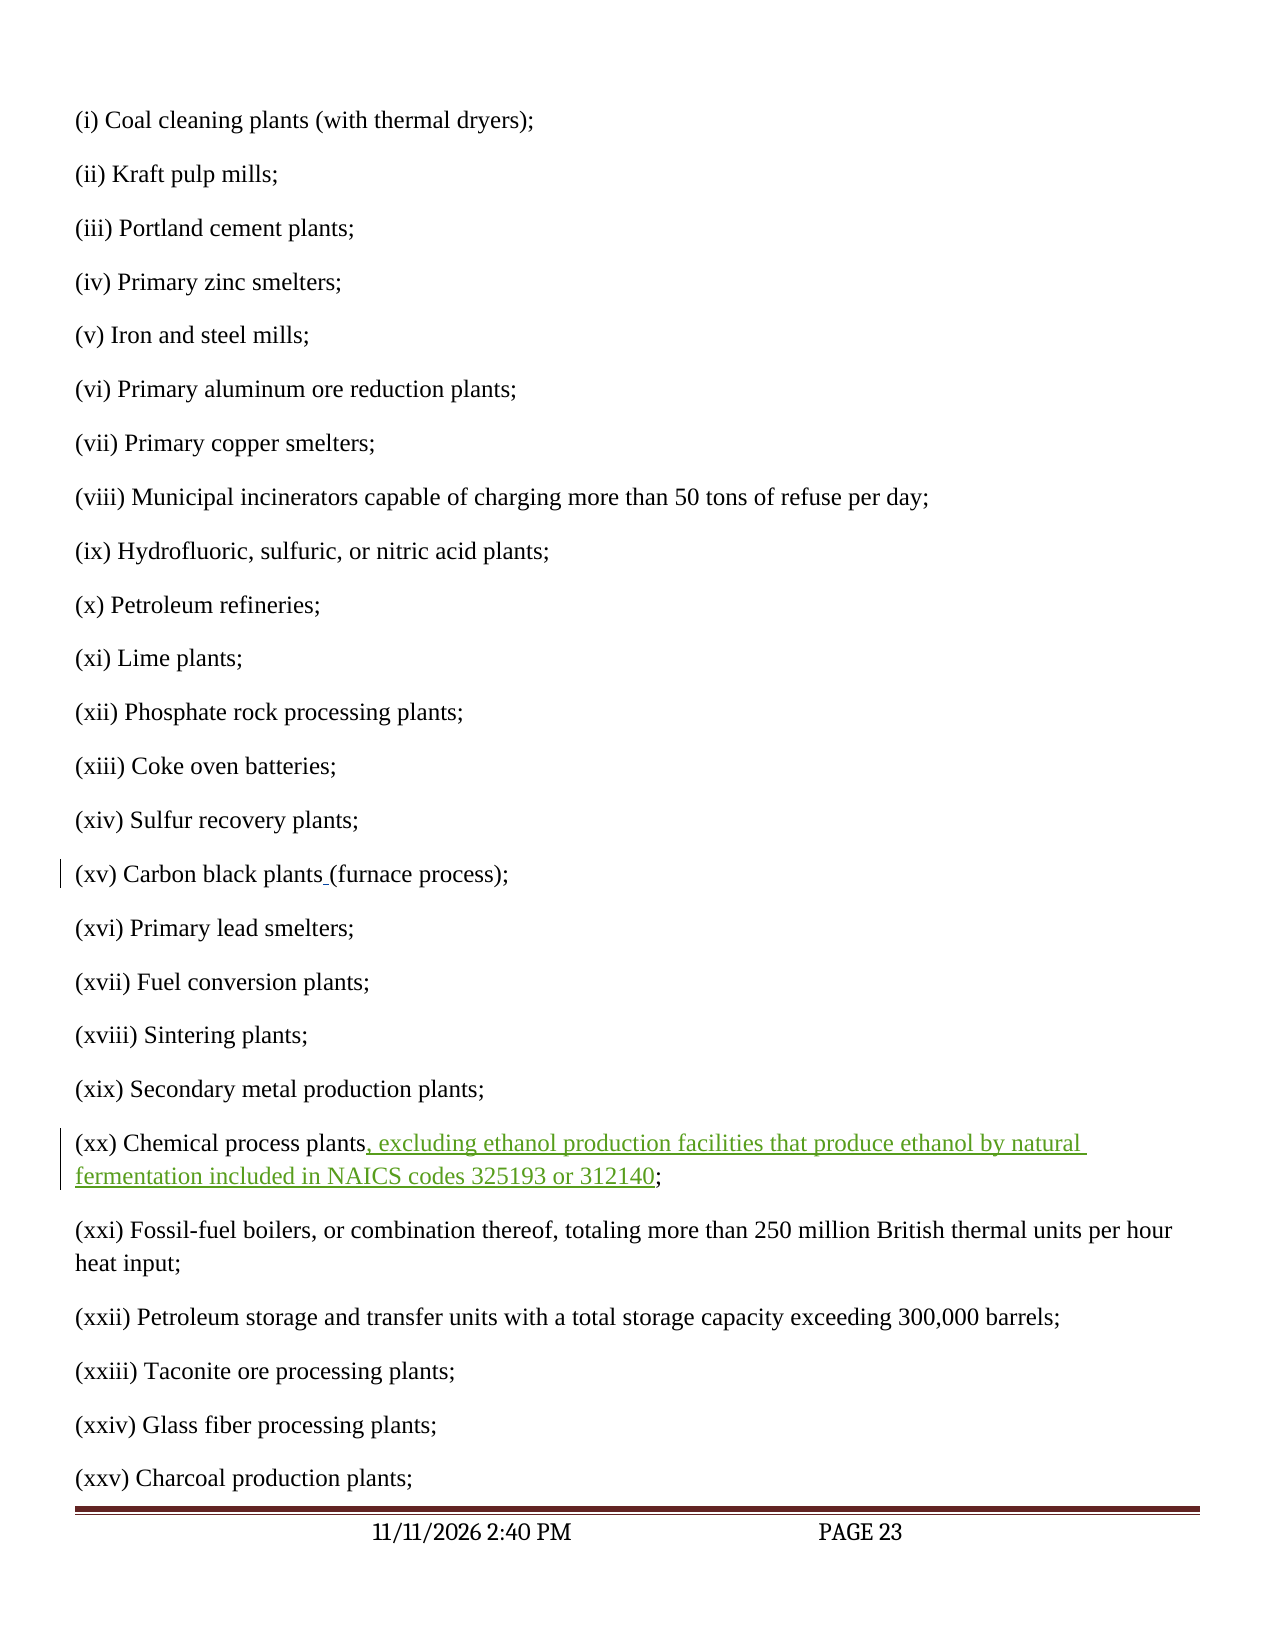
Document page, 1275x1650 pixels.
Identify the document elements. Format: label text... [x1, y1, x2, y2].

text (xxi) Fossil-fuel boilers, or combination thereof, totaling more than 250 million British thermal units per hour heat input; [75, 1215, 1200, 1277]
text (xvii) Fuel conversion plants; [75, 967, 1200, 995]
text (xviii) Sintering plants; [75, 1021, 1200, 1049]
text (xiv) Sulfur recovery plants; [75, 805, 1200, 834]
text (iv) Primary zinc smelters; [75, 267, 1200, 295]
text (xxii) Petroleum storage and transfer units with a total storage capacity exceeding 300,000 barrels; [75, 1302, 1200, 1331]
text (vi) Primary aluminum ore reduction plants; [75, 374, 1200, 403]
text (xi) Lime plants; [75, 643, 1200, 672]
text (xvi) Primary lead smelters; [75, 913, 1200, 942]
text (xxiv) Glass fiber processing plants; [75, 1410, 1200, 1438]
text (xx) Chemical process plants; [75, 1128, 1200, 1190]
text (xv) Carbon black plants(furnace process); [75, 859, 1200, 888]
text (xix) Secondary metal production plants; [75, 1074, 1200, 1103]
text (v) Iron and steel mills; [75, 320, 1200, 349]
text (iii) Portland cement plants; [75, 213, 1200, 241]
text (xxv) Charcoal production plants; [75, 1463, 1200, 1492]
text (viii) Municipal incinerators capable of charging more than 50 tons of refuse per day; [75, 482, 1200, 511]
text (vii) Primary copper smelters; [75, 428, 1200, 457]
text (xxiii) Taconite ore processing plants; [75, 1356, 1200, 1384]
text (i) Coal cleaning plants (with thermal dryers); [75, 105, 1200, 134]
text (ix) Hydrofluoric, sulfuric, or nitric acid plants; [75, 536, 1200, 564]
text (ii) Kraft pulp mills; [75, 159, 1200, 188]
text (x) Petroleum refineries; [75, 590, 1200, 618]
text (xii) Phosphate rock processing plants; [75, 697, 1200, 726]
text (xiii) Coke oven batteries; [75, 751, 1200, 780]
